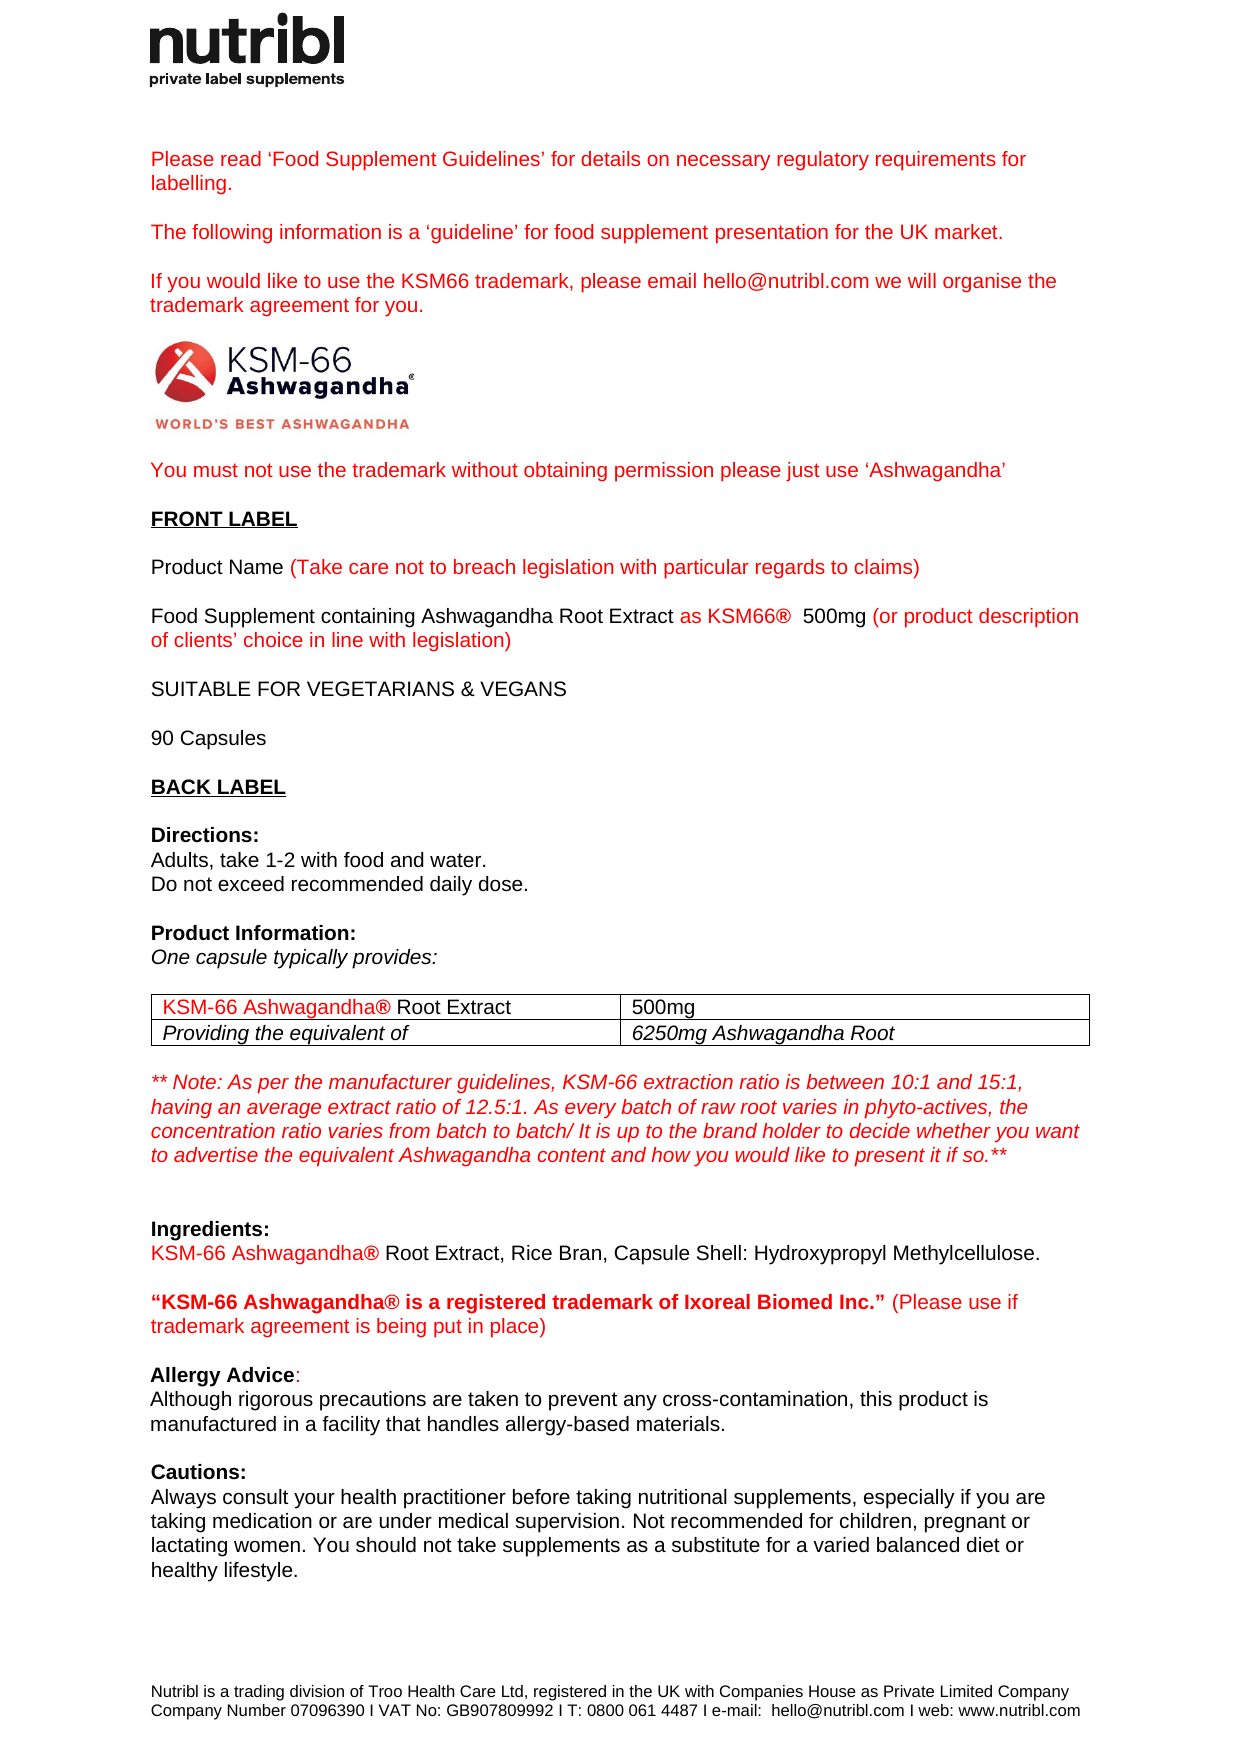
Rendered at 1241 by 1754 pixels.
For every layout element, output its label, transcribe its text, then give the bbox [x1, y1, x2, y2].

text FRONT LABEL [151, 506, 1090, 530]
table_cell Providing the equivalent of [152, 1020, 620, 1045]
text Ingredients: [151, 1216, 1090, 1240]
text Do not exceed recommended daily dose. [151, 872, 1090, 896]
text Food Supplement containing Ashwagandha Root Extract as KSM66® 500mg (or product description of clients’ choice in line with legislation) [151, 604, 1090, 652]
table_cell 6250mg Ashwagandha Root [621, 1020, 1089, 1045]
table_header 500mg [621, 995, 1089, 1019]
table_header KSM-66 Ashwagandha® Root Extract [152, 995, 620, 1019]
text ** Note: As per the manufacturer guidelines, KSM-66 extraction ratio is between 10:1 and 15:1, having an average extract ratio of 12.5:1. As every batch of raw root varies in phyto-actives, the concentration ratio varies from batch to batch/ It is up to the brand holder to decide whether you want to advertise the equivalent Ashwagandha content and how you would like to present it if so.** [151, 1070, 1090, 1167]
text Allergy Advice: [150, 1363, 1090, 1387]
text Always consult your health practitioner before taking nutritional supplements, especially if you are taking medication or are under medical supervision. Not recommended for children, pregnant or lactating women. You should not take supplements as a substitute for a varied balanced diet or healthy lifestyle. [151, 1484, 1090, 1582]
text One capsule typically provides: [151, 945, 1090, 969]
text Directions: [151, 823, 1090, 847]
text If you would like to use the KSM66 trademark, please email hello@nutribl.com we will organise the trademark agreement for you. [150, 268, 1090, 317]
text You must not use the trademark without obtaining permission please just use ‘Ashwagandha’ [150, 458, 1090, 482]
text SUITABLE FOR VEGETARIANS & VEGANS [151, 677, 1090, 701]
text BACK LABEL [151, 774, 1090, 798]
text The following information is a ‘guideline’ for food supplement presentation for the UK market. [151, 220, 1090, 244]
text 90 Capsules [151, 726, 1090, 750]
text Product Name (Take care not to breach legislation with particular regards to claims) [151, 555, 1090, 579]
text Although rigorous precautions are taken to prevent any cross-contamination, this product is manufactured in a facility that handles allergy-based materials. [150, 1387, 1090, 1435]
text Please read ‘Food Supplement Guidelines’ for details on necessary regulatory requirements for labelling. [151, 147, 1090, 195]
text KSM-66 Ashwagandha® Root Extract, Rice Bran, Capsule Shell: Hydroxypropyl Methylcellulose. [151, 1241, 1090, 1265]
text Product Information: [151, 921, 1090, 945]
text “KSM-66 Ashwagandha® is a registered trademark of Ixoreal Biomed Inc.” (Please use if trademark agreement is being put in place) [151, 1289, 1090, 1338]
text Adults, take 1-2 with food and water. [151, 848, 1090, 872]
picture [150, 341, 415, 433]
text Cautions: [151, 1460, 1090, 1484]
